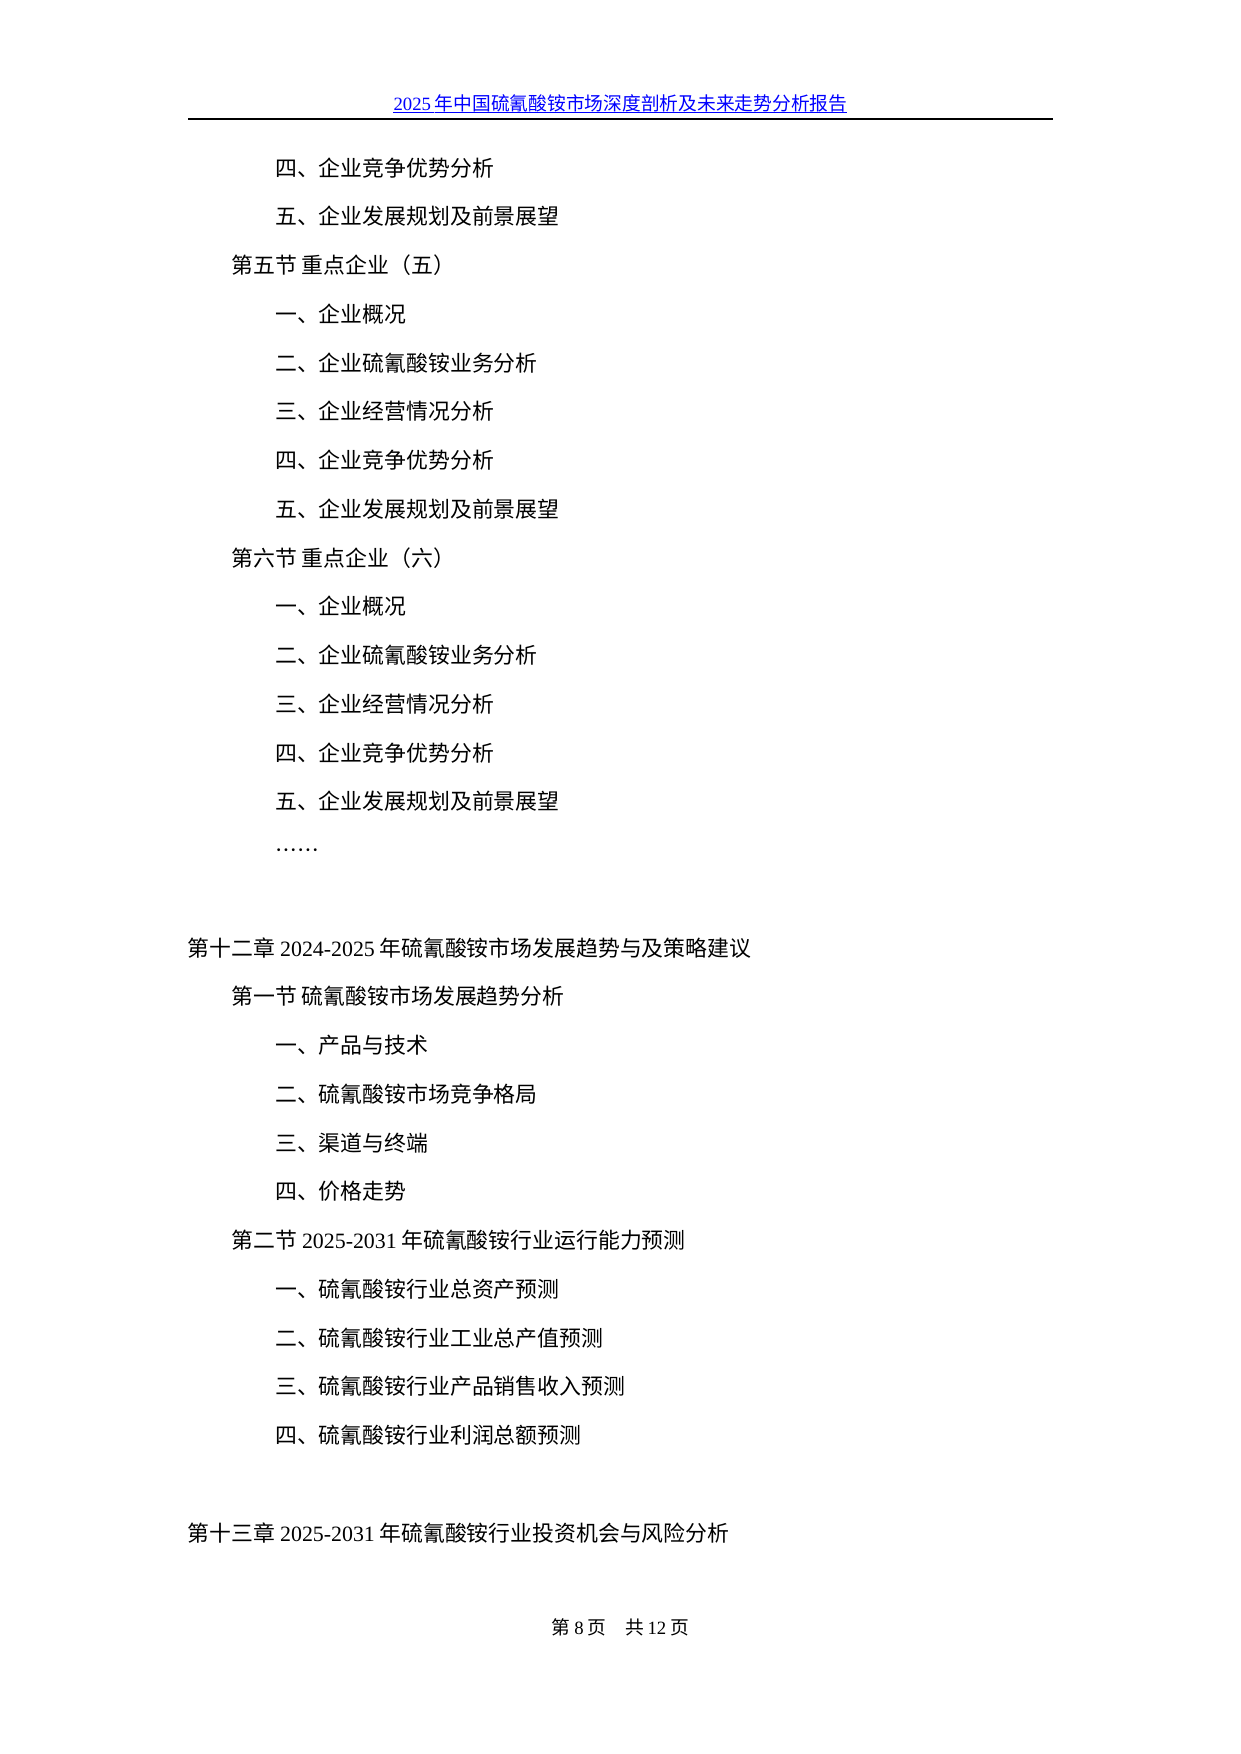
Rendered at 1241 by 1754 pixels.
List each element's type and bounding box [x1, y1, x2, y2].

text [187, 150, 1053, 1548]
